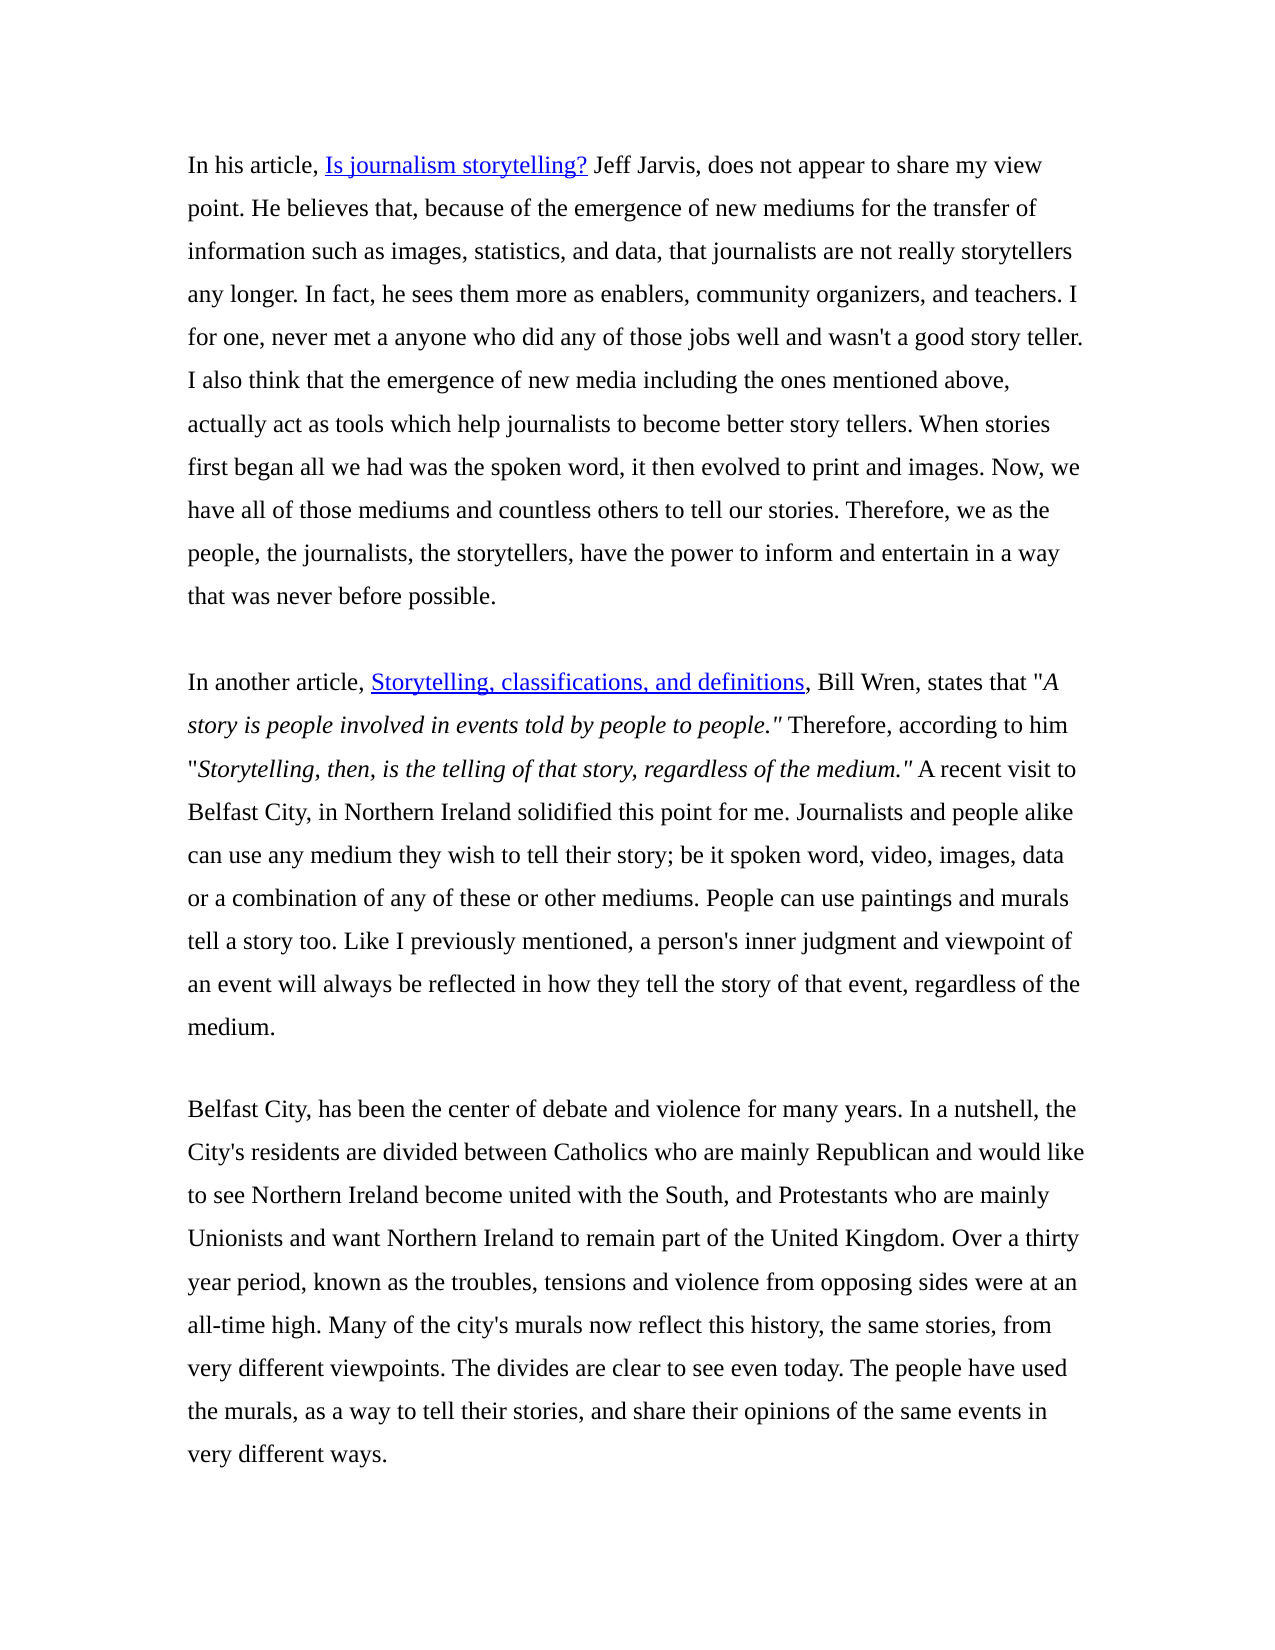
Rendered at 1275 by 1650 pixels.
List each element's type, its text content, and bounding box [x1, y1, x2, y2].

text In another article, Storytelling, classifications, and definitions, Bill Wren, states that "A story is people involved in events told by people to people." Therefore, according to him "Storytelling, then, is the telling of that story, regardless of the medium." A recent visit to Belfast City, in Northern Ireland solidified this point for me. Journalists and people alike can use any medium they wish to tell their story; be it spoken word, video, images, data or a combination of any of these or other mediums. People can use paintings and murals tell a story too. Like I previously mentioned, a person's inner judgment and viewpoint of an event will always be reflected in how they tell the story of that event, regardless of the medium. [187, 667, 1087, 1041]
text Belfast City, has been the center of debate and violence for many years. In a nutshell, the City's residents are divided between Catholics who are mainly Republican and would like to see Northern Ireland become united with the South, and Protestants who are mainly Unionists and want Northern Ireland to remain part of the United Kingdom. Over a thirty year period, known as the troubles, tensions and violence from opposing sides were at an all-time high. Many of the city's murals now reflect this history, the same stories, from very different viewpoints. The divides are clear to see even today. The people have used the murals, as a way to tell their stories, and share their opinions of the same events in very different ways. [187, 1094, 1087, 1468]
text In his article, Is journalism storytelling? Jeff Jarvis, does not appear to share my view point. He believes that, because of the emergence of new mediums for the transfer of information such as images, statistics, and data, that journalists are not really storytellers any longer. In fact, he sees them more as enablers, community organizers, and teachers. I for one, never met a anyone who did any of those jobs well and wasn't a good story teller. I also think that the emergence of new media including the ones mentioned above, actually act as tools which help journalists to become better story tellers. When stories first began all we had was the spoken word, it then evolved to print and images. Now, we have all of those mediums and countless others to tell our stories. Therefore, we as the people, the journalists, the storytellers, have the power to inform and entertain in a way that was never before possible. [187, 150, 1087, 610]
